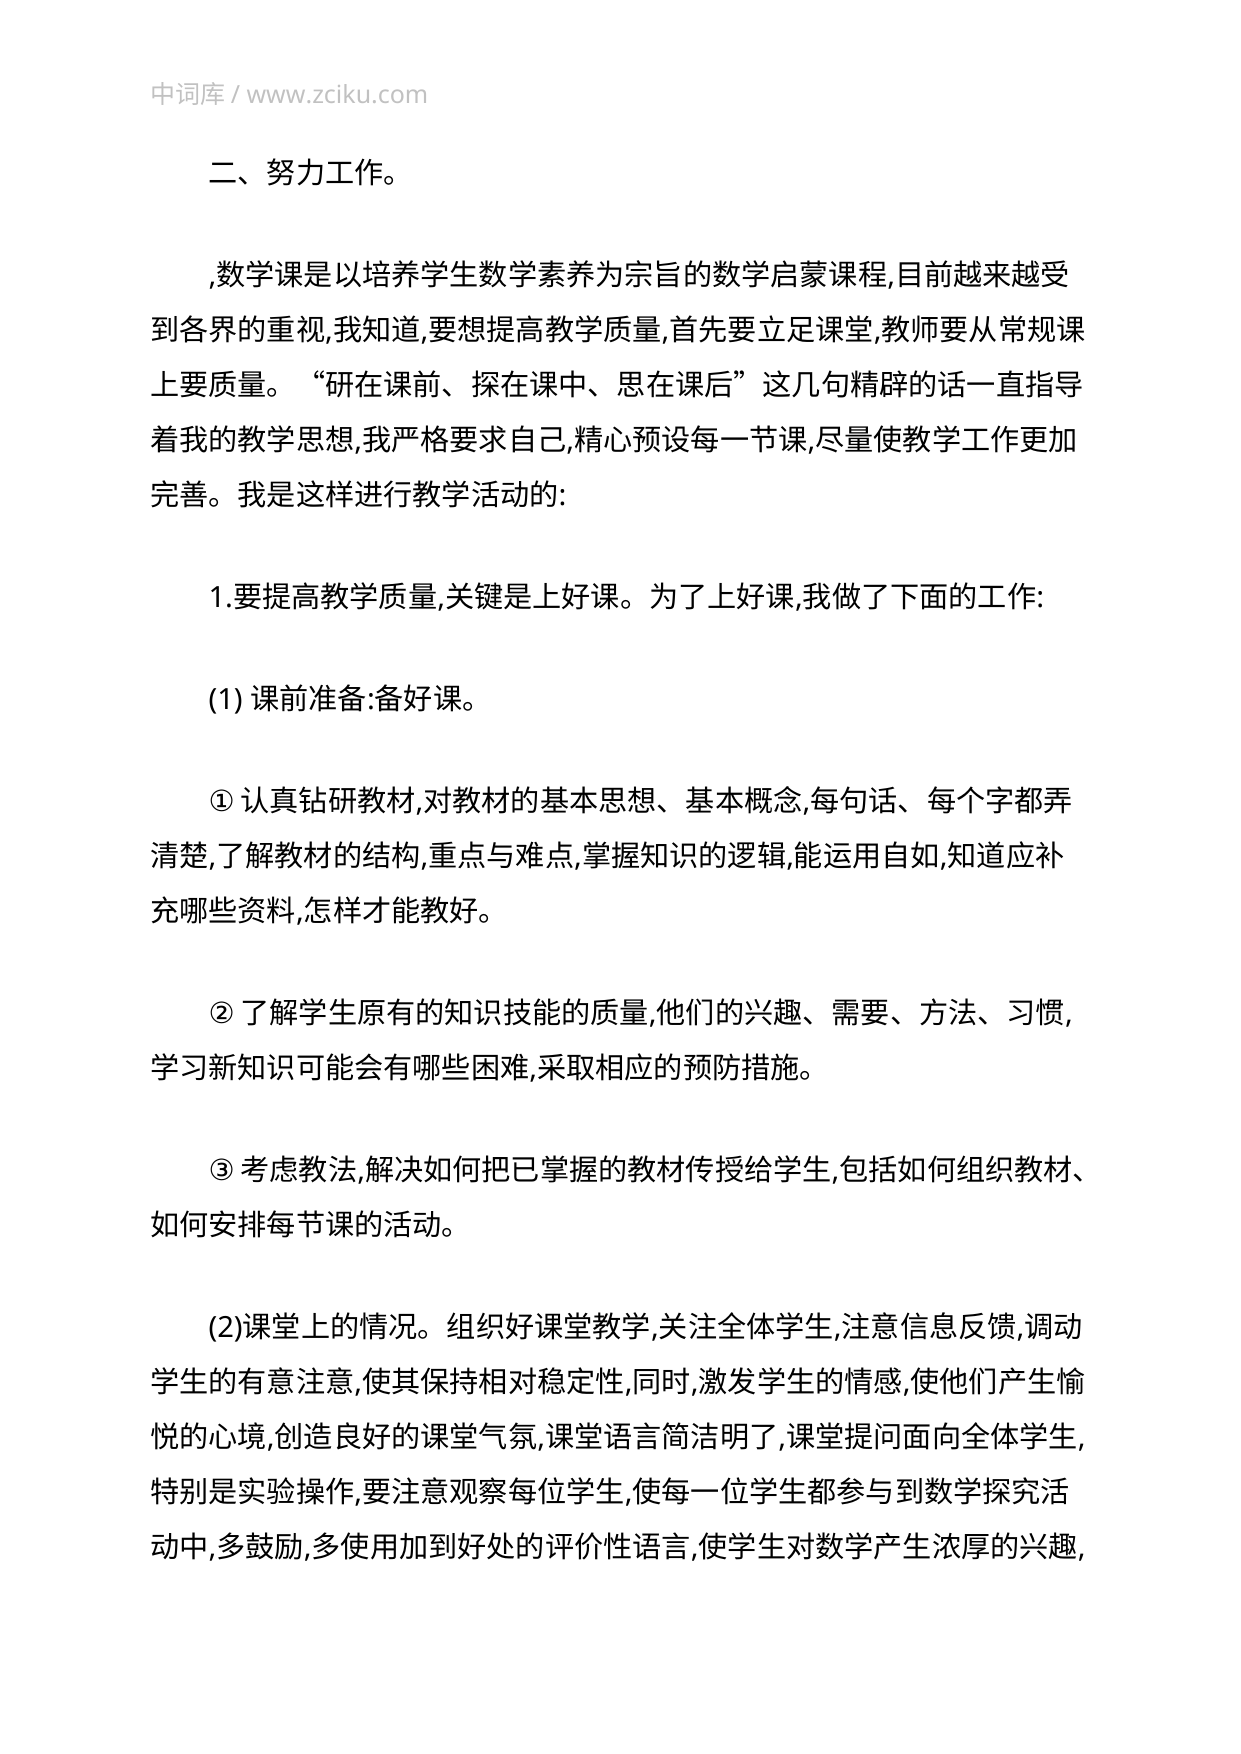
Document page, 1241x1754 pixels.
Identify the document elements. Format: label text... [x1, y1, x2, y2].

text 1.要提高教学质量,关键是上好课。为了上好课,我做了下面的工作: [150, 574, 1090, 616]
text ②了解学生原有的知识技能的质量,他们的兴趣、需要、方法、习惯,学习新知识可能会有哪些困难,采取相应的预防措施。 [150, 989, 1090, 1087]
text ,数学课是以培养学生数学素养为宗旨的数学启蒙课程,目前越来越受到各界的重视,我知道,要想提高教学质量,首先要立足课堂,教师要从常规课上要质量。“研在课前、探在课中、思在课后”这几句精辟的话一直指导着我的教学思想,我严格要求自己,精心预设每一节课,尽量使教学工作更加完善。我是这样进行教学活动的: [150, 252, 1090, 514]
text ①认真钻研教材,对教材的基本思想、基本概念,每句话、每个字都弄清楚,了解教材的结构,重点与难点,掌握知识的逻辑,能运用自如,知道应补充哪些资料,怎样才能教好。 [150, 778, 1090, 930]
text ③考虑教法,解决如何把已掌握的教材传授给学生,包括如何组织教材、如何安排每节课的活动。 [150, 1147, 1090, 1244]
text (1) 课前准备:备好课。 [150, 676, 1090, 718]
text 二、努力工作。 [150, 150, 1090, 192]
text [150, 1303, 1090, 1566]
